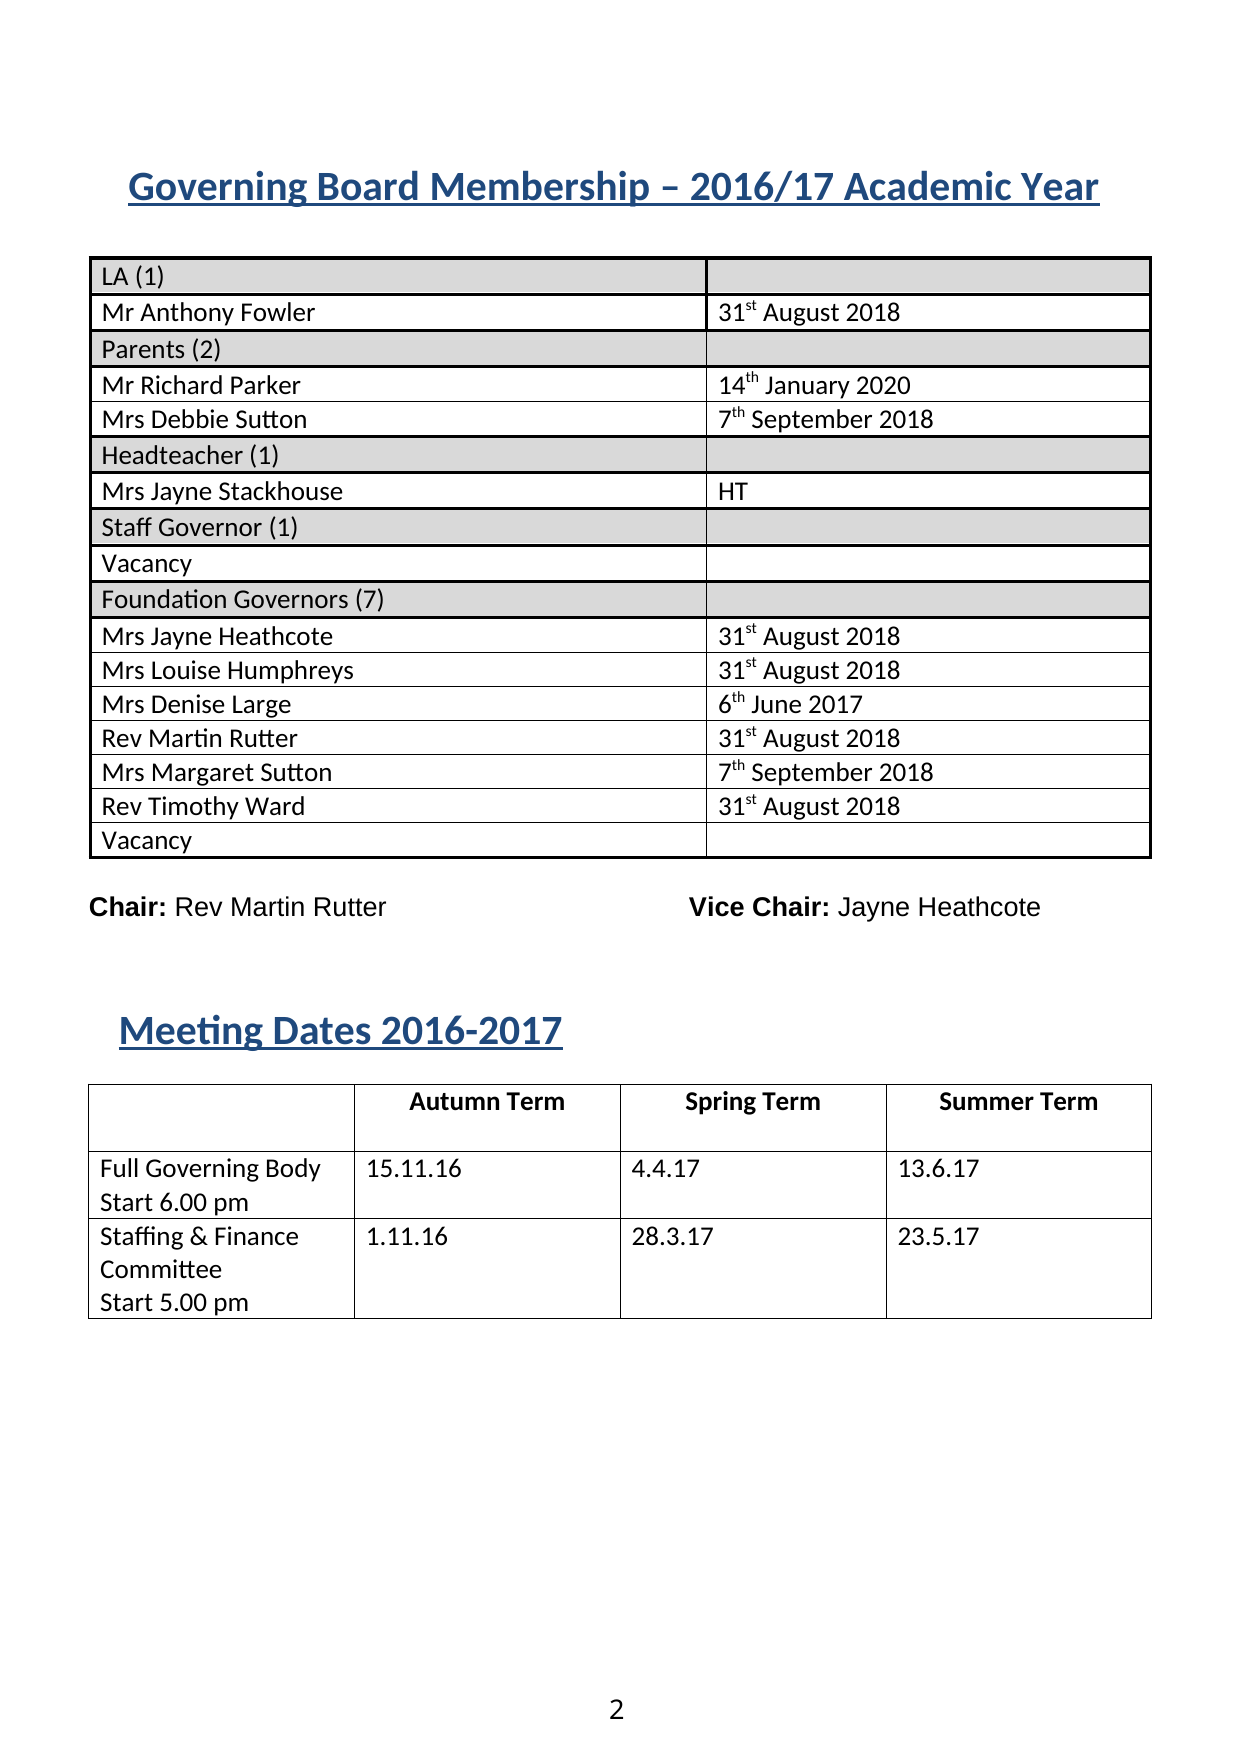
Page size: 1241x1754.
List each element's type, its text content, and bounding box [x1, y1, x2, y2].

subtitle Governing Board Membership – 2016/17 Academic Year [76, 160, 1152, 211]
table_cell Full Governing Body Start 6.00 pm [89, 1152, 354, 1218]
table_cell 28.3.17 [621, 1219, 886, 1318]
table_cell Parents (2) [92, 332, 706, 365]
table_cell 6th June 2017 [707, 687, 1149, 720]
table_cell Mrs Margaret Sutton [92, 755, 706, 788]
table_header [89, 1085, 354, 1151]
table_header Summer Term [887, 1085, 1151, 1151]
table_cell Staffing & Finance Committee Start 5.00 pm [89, 1219, 354, 1318]
table_cell [707, 332, 1149, 365]
table_cell [707, 547, 1149, 579]
table_cell 31st August 2018 [707, 619, 1149, 652]
table_cell 31st August 2018 [707, 653, 1149, 686]
table_cell HT [707, 474, 1149, 507]
table_cell 23.5.17 [887, 1219, 1151, 1318]
table_cell Mr Richard Parker [92, 368, 706, 401]
table_cell [707, 583, 1149, 616]
table_cell 31st August 2018 [707, 721, 1149, 754]
table_cell Mrs Louise Humphreys [92, 653, 706, 686]
table_cell Vacancy [92, 823, 706, 856]
table_cell Mrs Denise Large [92, 687, 706, 720]
table_cell Staff Governor (1) [92, 510, 706, 543]
table_cell Mrs Jayne Heathcote [92, 619, 706, 652]
table_header LA (1) [92, 260, 705, 292]
table_cell Vacancy [92, 547, 706, 579]
table_cell 7th September 2018 [707, 402, 1149, 435]
table_header [708, 260, 1149, 292]
text Meeting Dates 2016-2017 [89, 1004, 1152, 1055]
table_cell Rev Timothy Ward [92, 789, 706, 822]
table_cell 1.11.16 [355, 1219, 620, 1318]
text Chair: Rev Martin Rutter Vice Chair: Jayne Heathcote [89, 891, 1152, 922]
table_cell 13.6.17 [887, 1152, 1151, 1218]
table_cell 15.11.16 [355, 1152, 620, 1218]
table_cell Mr Anthony Fowler [92, 296, 705, 329]
table_cell Rev Martin Rutter [92, 721, 706, 754]
table_cell 7th September 2018 [707, 755, 1149, 788]
table_cell 31st August 2018 [708, 296, 1149, 329]
table_cell 4.4.17 [621, 1152, 886, 1218]
table_header Autumn Term [355, 1085, 620, 1151]
table_header Spring Term [621, 1085, 886, 1151]
table_cell [707, 823, 1149, 856]
table_cell 31st August 2018 [707, 789, 1149, 822]
table_cell 14th January 2020 [707, 368, 1149, 401]
table_cell [707, 438, 1149, 471]
table_cell Mrs Debbie Sutton [92, 402, 706, 435]
table_cell Headteacher (1) [92, 438, 706, 471]
table_cell [707, 510, 1149, 543]
table_cell Foundation Governors (7) [92, 583, 706, 616]
table_cell Mrs Jayne Stackhouse [92, 474, 706, 507]
